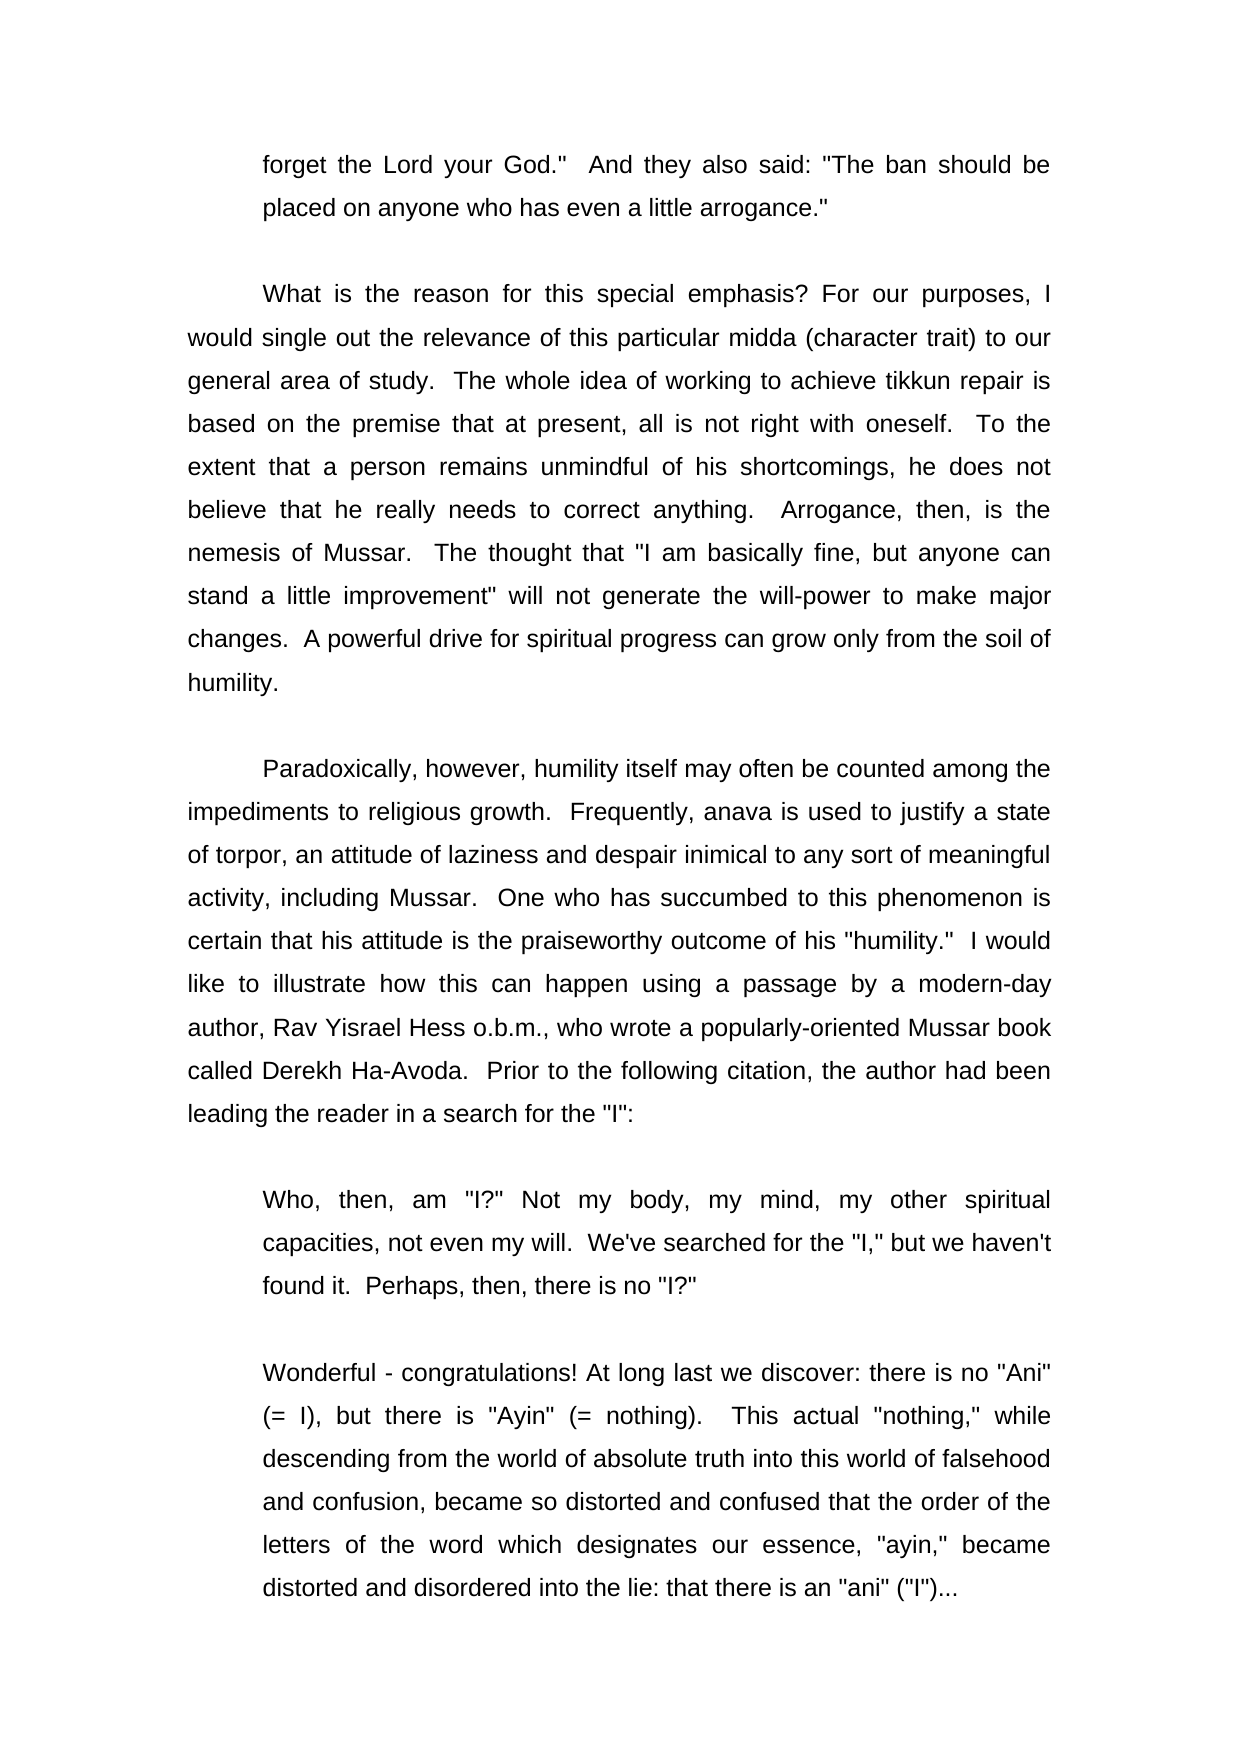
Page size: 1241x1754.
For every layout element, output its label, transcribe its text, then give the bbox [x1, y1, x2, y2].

text Who, then, am "I?" Not my body, my mind, my other spiritual capacities, not even my will. We've searched for the "I," but we haven't found it. Perhaps, then, there is no "I?" [262, 1185, 1053, 1300]
text Wonderful - congratulations! At long last we discover: there is no "Ani" (= I), but there is "Ayin" (= nothing). This actual "nothing," while descending from the world of absolute truth into this world of falsehood and confusion, became so distorted and confused that the order of the letters of the word which designates our essence, "ayin," became distorted and disordered into the lie: that there is an "ani" ("I")... [262, 1357, 1053, 1602]
text Paradoxically, however, humility itself may often be counted among the impediments to religious growth. Frequently, anava is used to justify a state of torpor, an attitude of laziness and despair inimical to any sort of meaningful activity, including Mussar. One who has succumbed to this phenomenon is certain that his attitude is the praiseworthy outcome of his "humility." I would like to illustrate how this can happen using a passage by a modern-day author, Rav Yisrael Hess o.b.m., who wrote a popularly-oriented Mussar book called Derekh Ha-Avoda. Prior to the following citation, the author had been leading the reader in a search for the "I": [187, 754, 1053, 1127]
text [262, 150, 1053, 222]
text What is the reason for this special emphasis? For our purposes, I would single out the relevance of this particular midda (character trait) to our general area of study. The whole idea of working to achieve tikkun repair is based on the premise that at present, all is not right with oneself. To the extent that a person remains unmindful of his shortcomings, he does not believe that he really needs to correct anything. Arrogance, then, is the nemesis of Mussar. The thought that "I am basically fine, but anyone can stand a little improvement" will not generate the will-power to make major changes. A powerful drive for spiritual progress can grow only from the soil of humility. [187, 279, 1053, 696]
